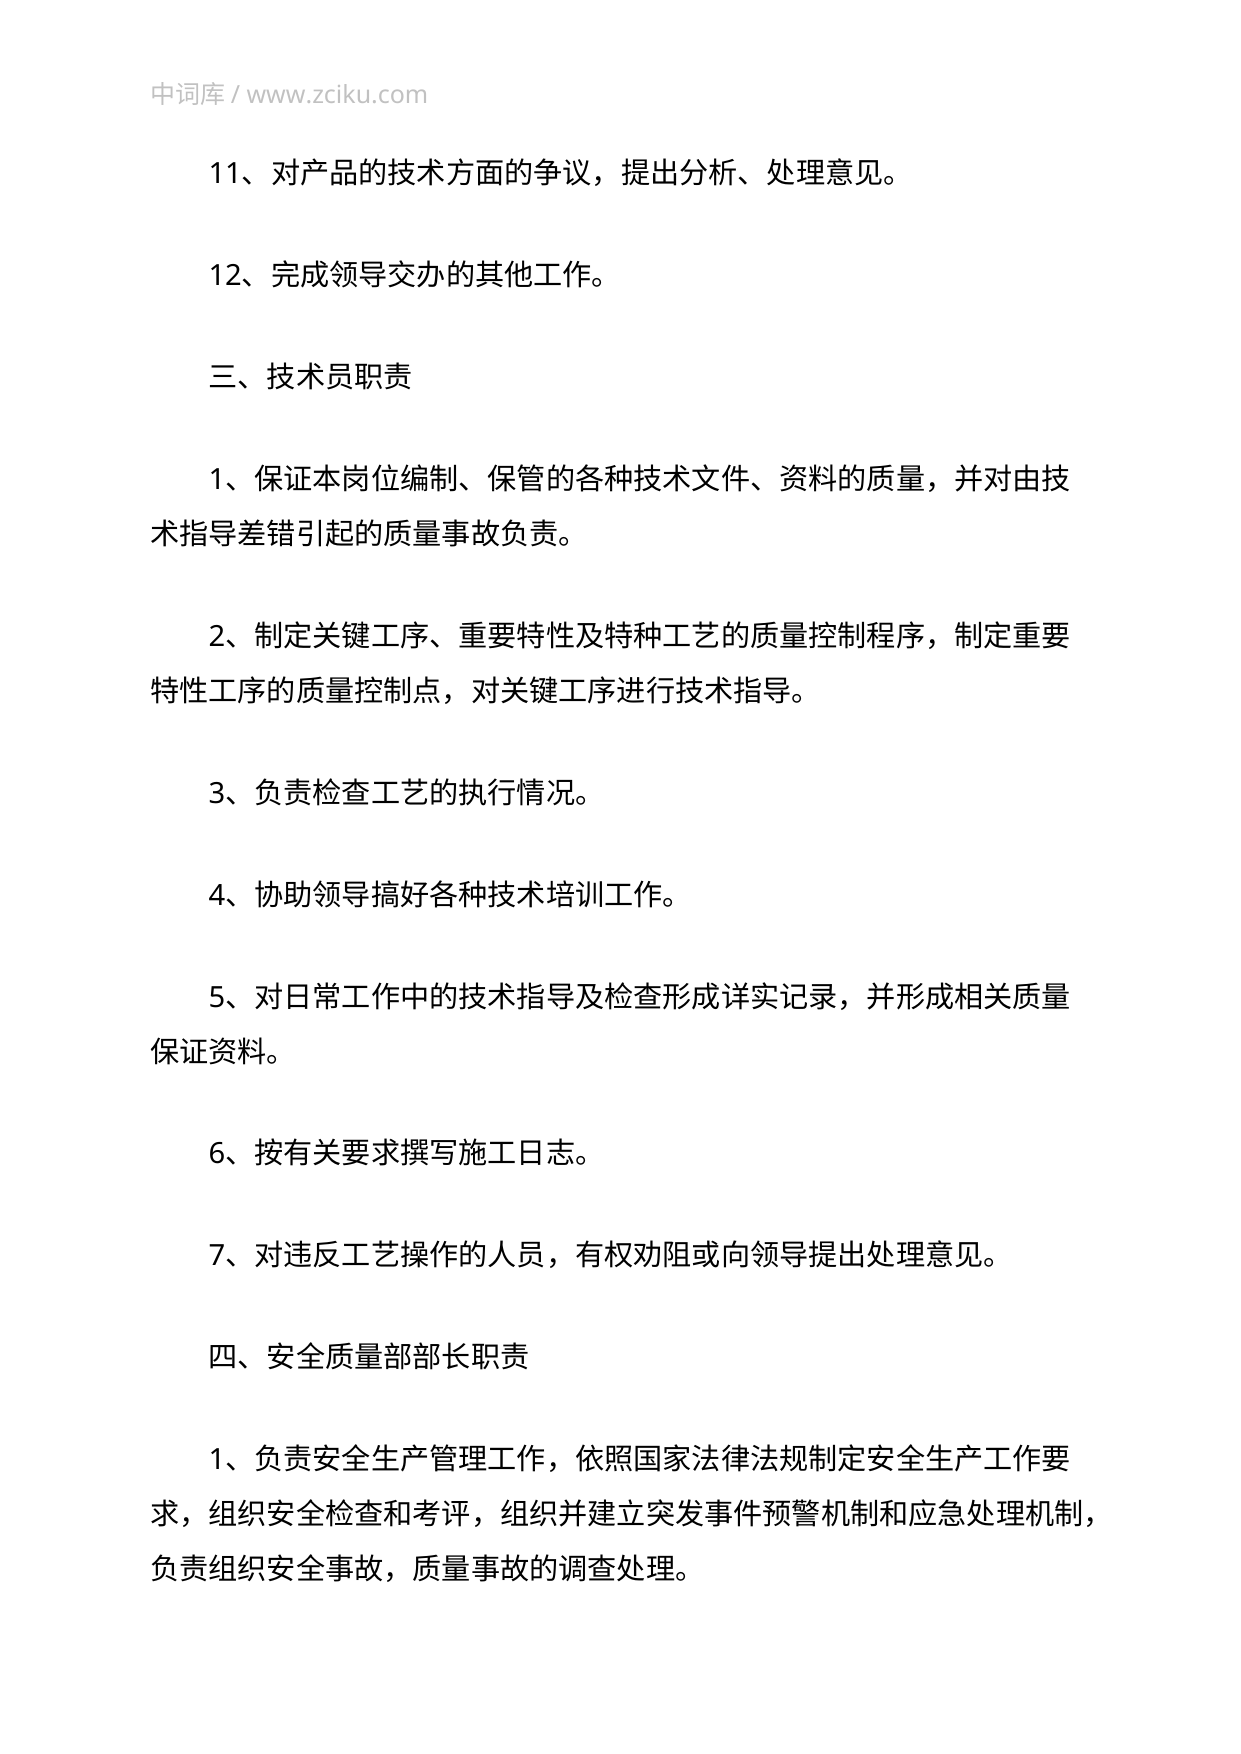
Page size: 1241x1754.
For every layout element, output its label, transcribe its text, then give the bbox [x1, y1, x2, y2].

text 7、对违反工艺操作的人员，有权劝阻或向领导提出处理意见。 [150, 1232, 1090, 1274]
text 四、安全质量部部长职责 [150, 1334, 1090, 1376]
text 3、负责检查工艺的执行情况。 [150, 769, 1090, 812]
text 4、协助领导搞好各种技术培训工作。 [150, 871, 1090, 914]
text 2、制定关键工序、重要特性及特种工艺的质量控制程序，制定重要特性工序的质量控制点，对关键工序进行技术指导。 [150, 612, 1090, 710]
text 6、按有关要求撰写施工日志。 [150, 1130, 1090, 1172]
text 三、技术员职责 [150, 354, 1090, 396]
text 12、完成领导交办的其他工作。 [150, 252, 1090, 294]
text 1、保证本岗位编制、保管的各种技术文件、资料的质量，并对由技术指导差错引起的质量事故负责。 [150, 456, 1090, 553]
text 1、负责安全生产管理工作，依照国家法律法规制定安全生产工作要求，组织安全检查和考评，组织并建立突发事件预警机制和应急处理机制，负责组织安全事故，质量事故的调查处理。 [150, 1436, 1090, 1588]
text 11、对产品的技术方面的争议，提出分析、处理意见。 [150, 150, 1090, 192]
text 5、对日常工作中的技术指导及检查形成详实记录，并形成相关质量保证资料。 [150, 973, 1090, 1071]
